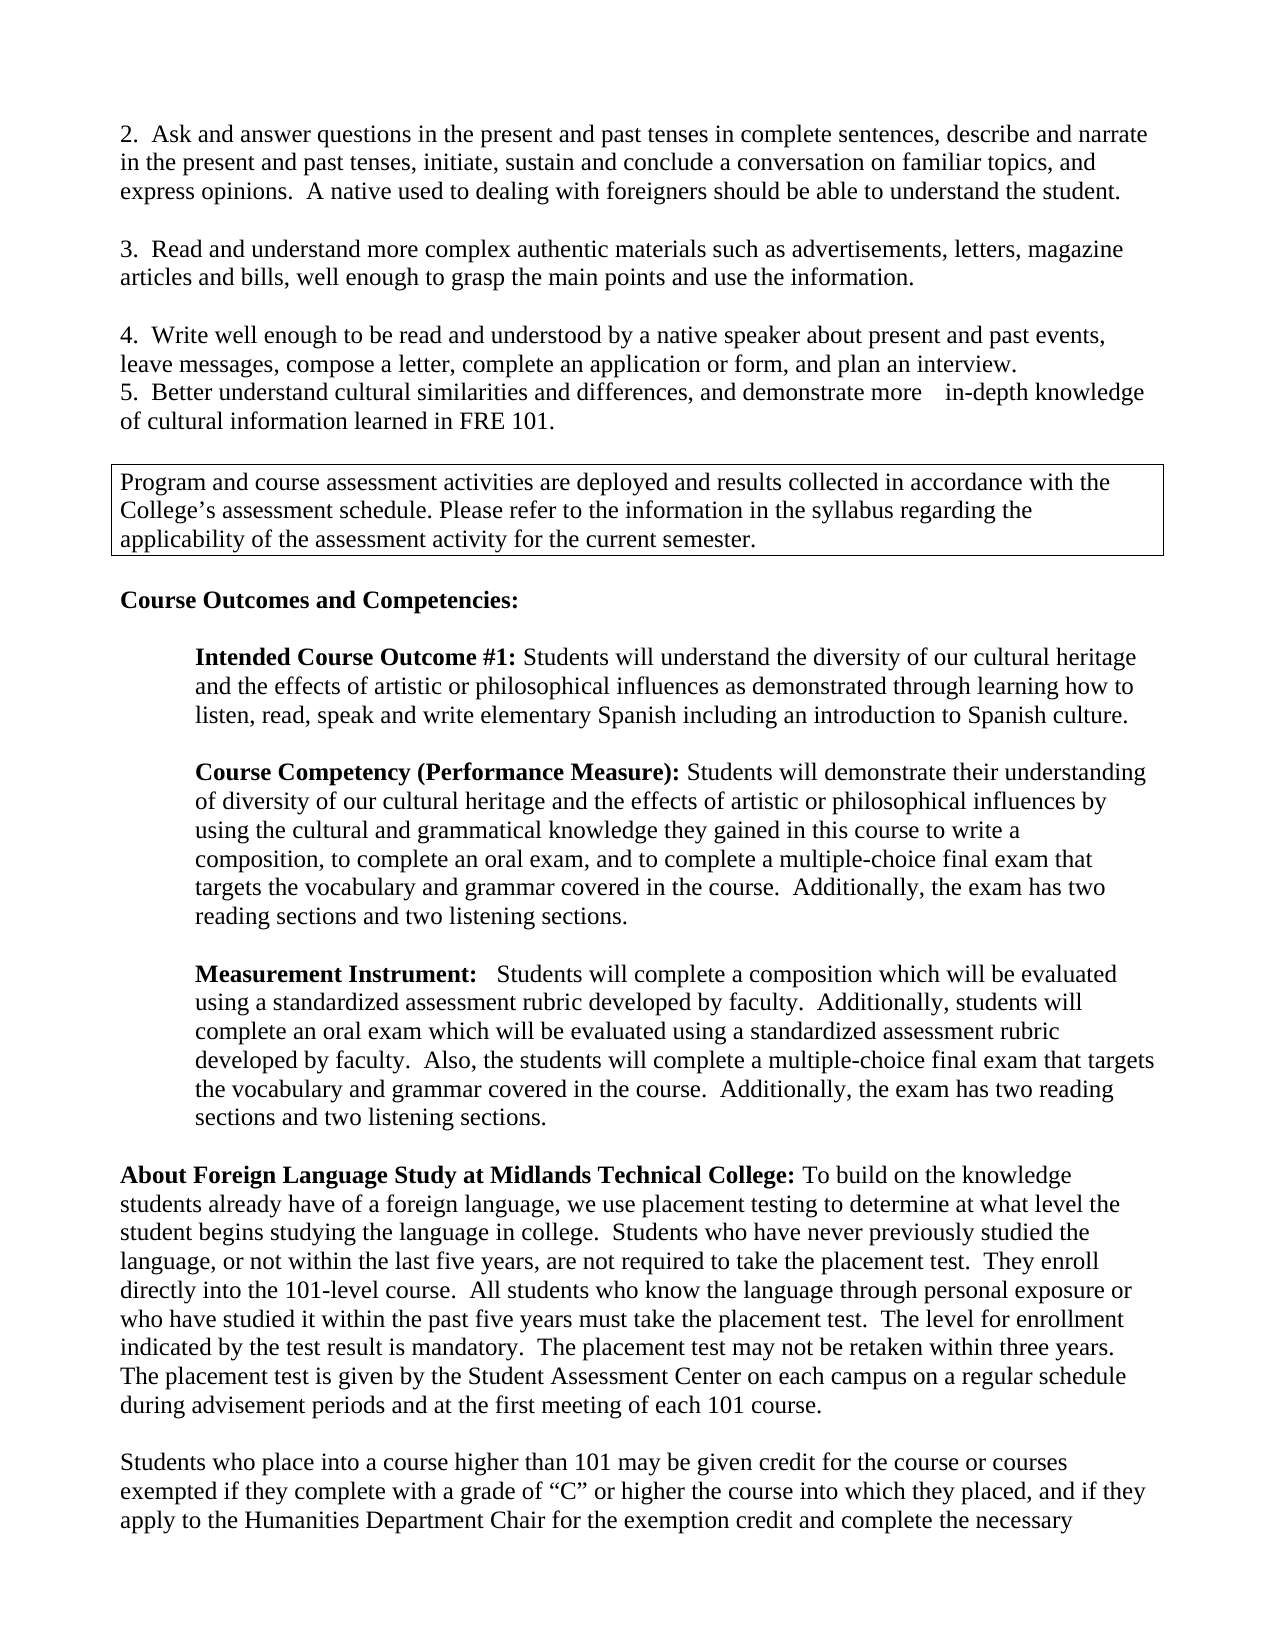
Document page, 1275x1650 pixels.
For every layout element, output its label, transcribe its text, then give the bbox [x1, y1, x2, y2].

text Course Outcomes and Competencies: [120, 585, 1155, 614]
text Program and course assessment activities are deployed and results collected in accordance with the College’s assessment schedule. Please refer to the information in the syllabus regarding the applicability of the assessment activity for the current semester. [112, 465, 1163, 555]
text Measurement Instrument: Students will complete a composition which will be evaluated using a standardized assessment rubric developed by faculty. Additionally, students will complete an oral exam which will be evaluated using a standardized assessment rubric developed by faculty. Also, the students will complete a multiple-choice final exam that targets the vocabulary and grammar covered in the course. Additionally, the exam has two reading sections and two listening sections. [195, 959, 1155, 1131]
text Intended Course Outcome #1: Students will understand the diversity of our cultural heritage and the effects of artistic or philosophical influences as demonstrated through learning how to listen, read, speak and write elementary Spanish including an introduction to Spanish culture. [195, 642, 1155, 729]
text 4. Write well enough to be read and understood by a native speaker about present and past events, leave messages, compose a letter, complete an application or form, and plan an interview. [120, 320, 1155, 377]
text 2. Ask and answer questions in the present and past tenses in complete sentences, describe and narrate in the present and past tenses, initiate, sustain and conclude a conversation on familiar topics, and express opinions. A native used to dealing with foreigners should be able to understand the student. [120, 119, 1155, 205]
text Course Competency (Performance Measure): Students will demonstrate their understanding of diversity of our cultural heritage and the effects of artistic or philosophical influences by using the cultural and grammatical knowledge they gained in this course to write a composition, to complete an oral exam, and to complete a multiple-choice final exam that targets the vocabulary and grammar covered in the course. Additionally, the exam has two reading sections and two listening sections. [195, 757, 1155, 930]
text 5. Better understand cultural similarities and differences, and demonstrate more in-depth knowledge of cultural information learned in FRE 101. [120, 377, 1155, 435]
text About Foreign Language Study at Midlands Technical College: To build on the knowledge students already have of a foreign language, we use placement testing to determine at what level the student begins studying the language in college. Students who have never previously studied the language, or not within the last five years, are not required to take the placement test. They enroll directly into the 101-level course. All students who know the language through personal exposure or who have studied it within the past five years must take the placement test. The level for enrollment indicated by the test result is mandatory. The placement test may not be retaken within three years. The placement test is given by the Student Assessment Center on each campus on a regular schedule during advisement periods and at the first meeting of each 101 course. [120, 1160, 1155, 1419]
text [120, 1447, 1155, 1534]
text 3. Read and understand more complex authentic materials such as advertisements, letters, magazine articles and bills, well enough to grasp the main points and use the information. [120, 234, 1155, 291]
